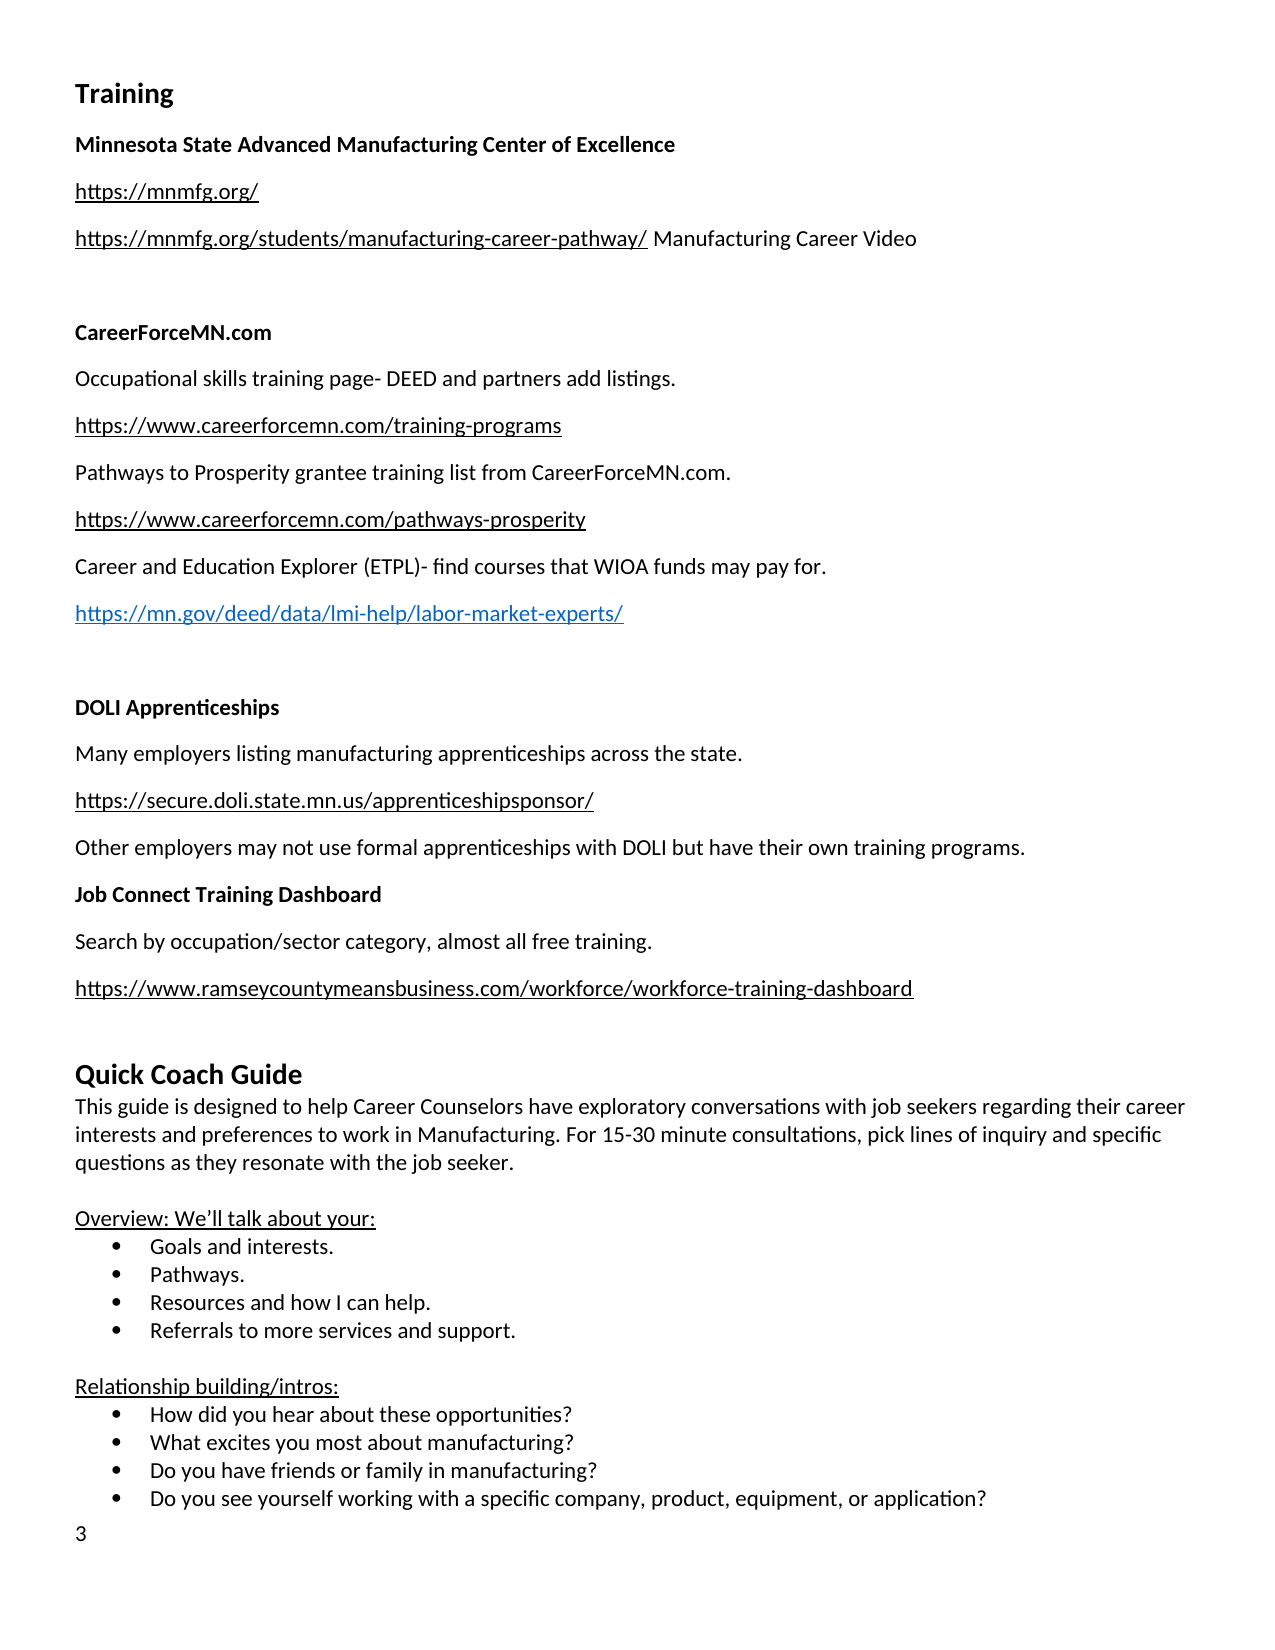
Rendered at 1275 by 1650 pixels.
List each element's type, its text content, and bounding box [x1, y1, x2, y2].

list Pathways. [112, 1260, 1200, 1288]
text Minnesota State Advanced Manufacturing Center of Excellence [75, 130, 1200, 158]
text Other employers may not use formal apprenticeships with DOLI but have their own training programs. [75, 833, 1200, 861]
list Referrals to more services and support. [112, 1316, 1200, 1344]
text Quick Coach Guide [75, 1056, 1200, 1092]
text CareerForceMN.com [75, 318, 1200, 346]
text Overview: We’ll talk about your: [75, 1204, 1200, 1232]
text Training [75, 75, 1200, 111]
text Occupational skills training page- DEED and partners add listings. [75, 364, 1200, 392]
text Search by occupation/sector category, almost all free training. [75, 927, 1200, 955]
text https://www.careerforcemn.com/pathways-prosperity [75, 505, 1200, 533]
text https://mnmfg.org/ [75, 177, 1200, 205]
text This guide is designed to help Career Counselors have exploratory conversations with job seekers regarding their career interests and preferences to work in Manufacturing. For 15-30 minute consultations, pick lines of inquiry and specific questions as they resonate with the job seeker. [75, 1092, 1200, 1176]
list Resources and how I can help. [112, 1288, 1200, 1316]
text Many employers listing manufacturing apprenticeships across the state. [75, 739, 1200, 767]
text Job Connect Training Dashboard [75, 880, 1200, 908]
text DOLI Apprenticeships [75, 693, 1200, 721]
text https://www.ramseycountymeansbusiness.com/workforce/workforce-training-dashboard [75, 974, 1200, 1002]
text https://mnmfg.org/students/manufacturing-career-pathway/ Manufacturing Career Video [75, 224, 1200, 252]
text https://mn.gov/deed/data/lmi-help/labor-market-experts/ [75, 599, 1200, 627]
list How did you hear about these opportunities? [112, 1400, 1200, 1428]
list Goals and interests. [112, 1232, 1200, 1260]
list Do you have friends or family in manufacturing? [112, 1456, 1200, 1484]
text https://www.careerforcemn.com/training-programs [75, 411, 1200, 439]
text Relationship building/intros: [75, 1372, 1200, 1400]
text Pathways to Prosperity grantee training list from CareerForceMN.com. [75, 458, 1200, 486]
text https://secure.doli.state.mn.us/apprenticeshipsponsor/ [75, 786, 1200, 814]
text Career and Education Explorer (ETPL)- find courses that WIOA funds may pay for. [75, 552, 1200, 580]
list Do you see yourself working with a specific company, product, equipment, or application? [112, 1484, 1200, 1512]
list What excites you most about manufacturing? [112, 1428, 1200, 1456]
